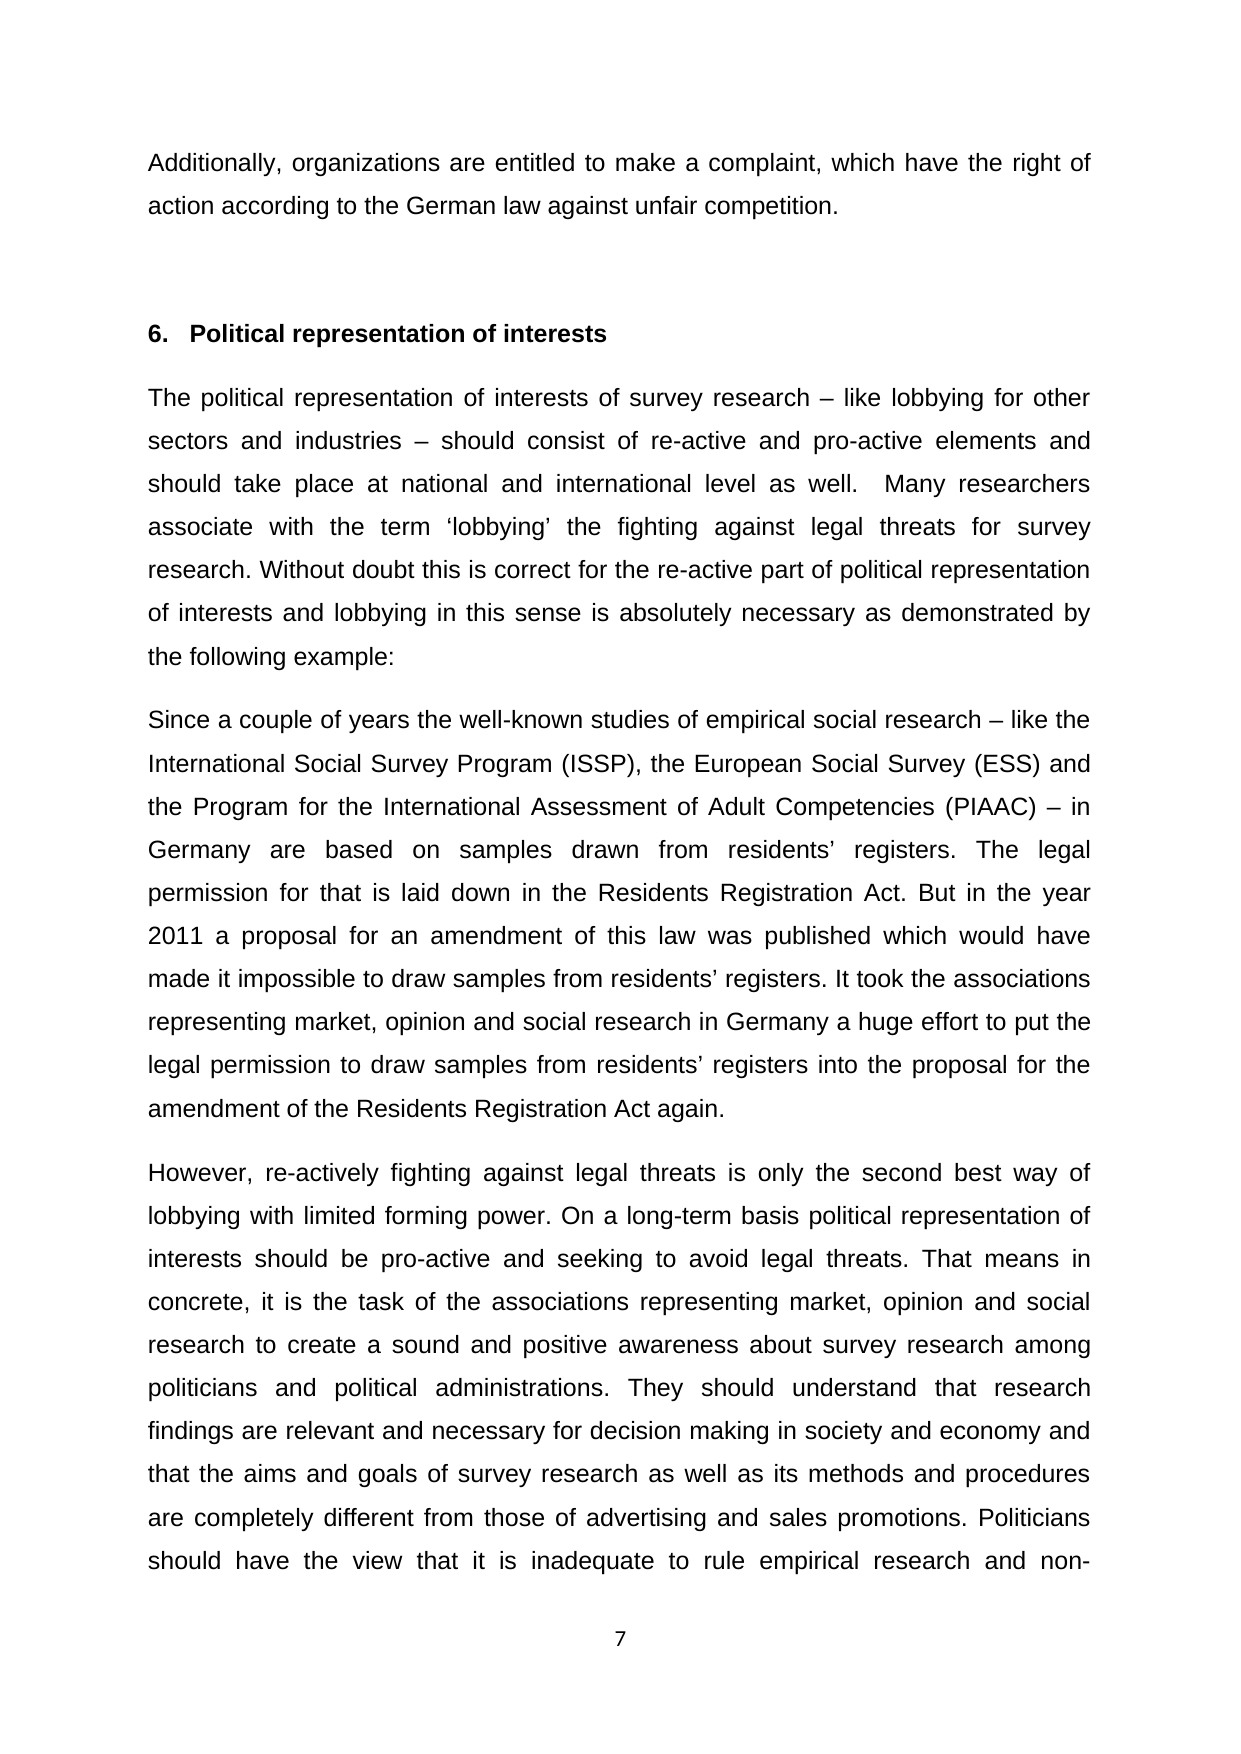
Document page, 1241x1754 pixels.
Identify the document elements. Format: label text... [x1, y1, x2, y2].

text 6. Political representation of interests [148, 319, 1092, 347]
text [148, 148, 1092, 219]
text Since a couple of years the well-known studies of empirical social research – like the International Social Survey Program (ISSP), the European Social Survey (ESS) and the Program for the International Assessment of Adult Competencies (PIAAC) – in Germany are based on samples drawn from residents’ registers. The legal permission for that is laid down in the Residents Registration Act. But in the year 2011 a proposal for an amendment of this law was published which would have made it impossible to draw samples from residents’ registers. It took the associations representing market, opinion and social research in Germany a huge effort to put the legal permission to draw samples from residents’ registers into the proposal for the amendment of the Residents Registration Act again. [148, 705, 1092, 1122]
text The political representation of interests of survey research – like lobbying for other sectors and industries – should consist of re-active and pro-active elements and should take place at national and international level as well. Many researchers associate with the term ‘lobbying’ the fighting against legal threats for survey research. Without doubt this is correct for the re-active part of political representation of interests and lobbying in this sense is absolutely necessary as demonstrated by the following example: [148, 383, 1092, 670]
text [148, 1157, 1092, 1574]
